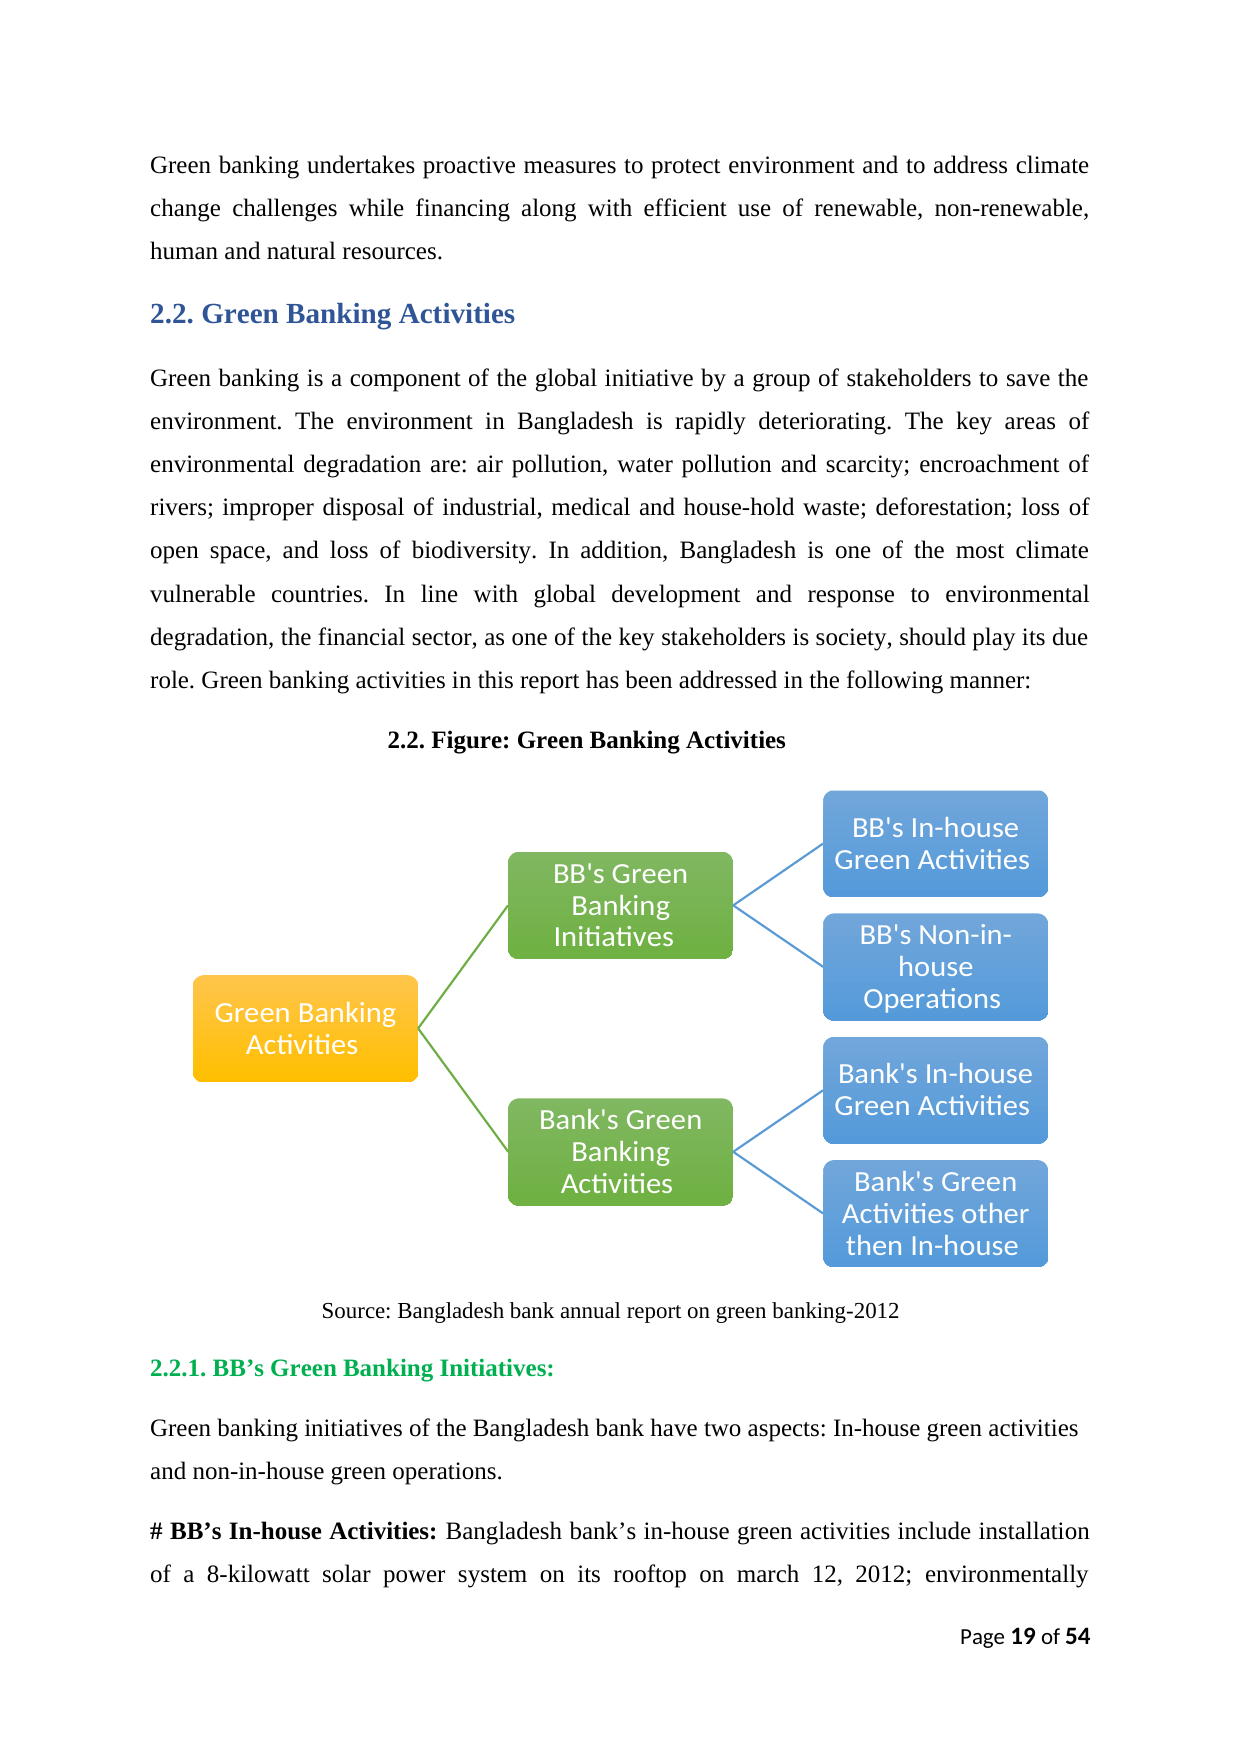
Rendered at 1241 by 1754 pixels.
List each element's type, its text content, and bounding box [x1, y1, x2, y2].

text Green banking is a component of the global initiative by a group of stakeholders to save the environment. The environment in Bangladesh is rapidly deteriorating. The key areas of environmental degradation are: air pollution, water pollution and scarcity; encroachment of rivers; improper disposal of industrial, medical and house-hold waste; deforestation; loss of open space, and loss of biodiversity. In addition, Bangladesh is one of the most climate vulnerable countries. In line with global development and response to environmental degradation, the financial sector, as one of the key stakeholders is society, should play its due role. Green banking activities in this report has been addressed in the following manner: [150, 363, 1090, 694]
text Green banking initiatives of the Bangladesh bank have two aspects: In-house green activities and non-in-house green operations. [150, 1413, 1090, 1485]
text Green banking undertakes proactive measures to protect environment and to address climate change challenges while financing along with efficient use of renewable, non-renewable, human and natural resources. [150, 150, 1090, 265]
text 2.2.1. BB’s Green Banking Initiatives: [150, 1353, 1090, 1382]
text 2.2. Figure: Green Banking Activities [150, 725, 1090, 753]
text Source: Bangladesh bank annual report on green banking-2012 [150, 1297, 1090, 1323]
text 2.2. Green Banking Activities [150, 296, 1090, 329]
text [150, 1516, 1090, 1588]
